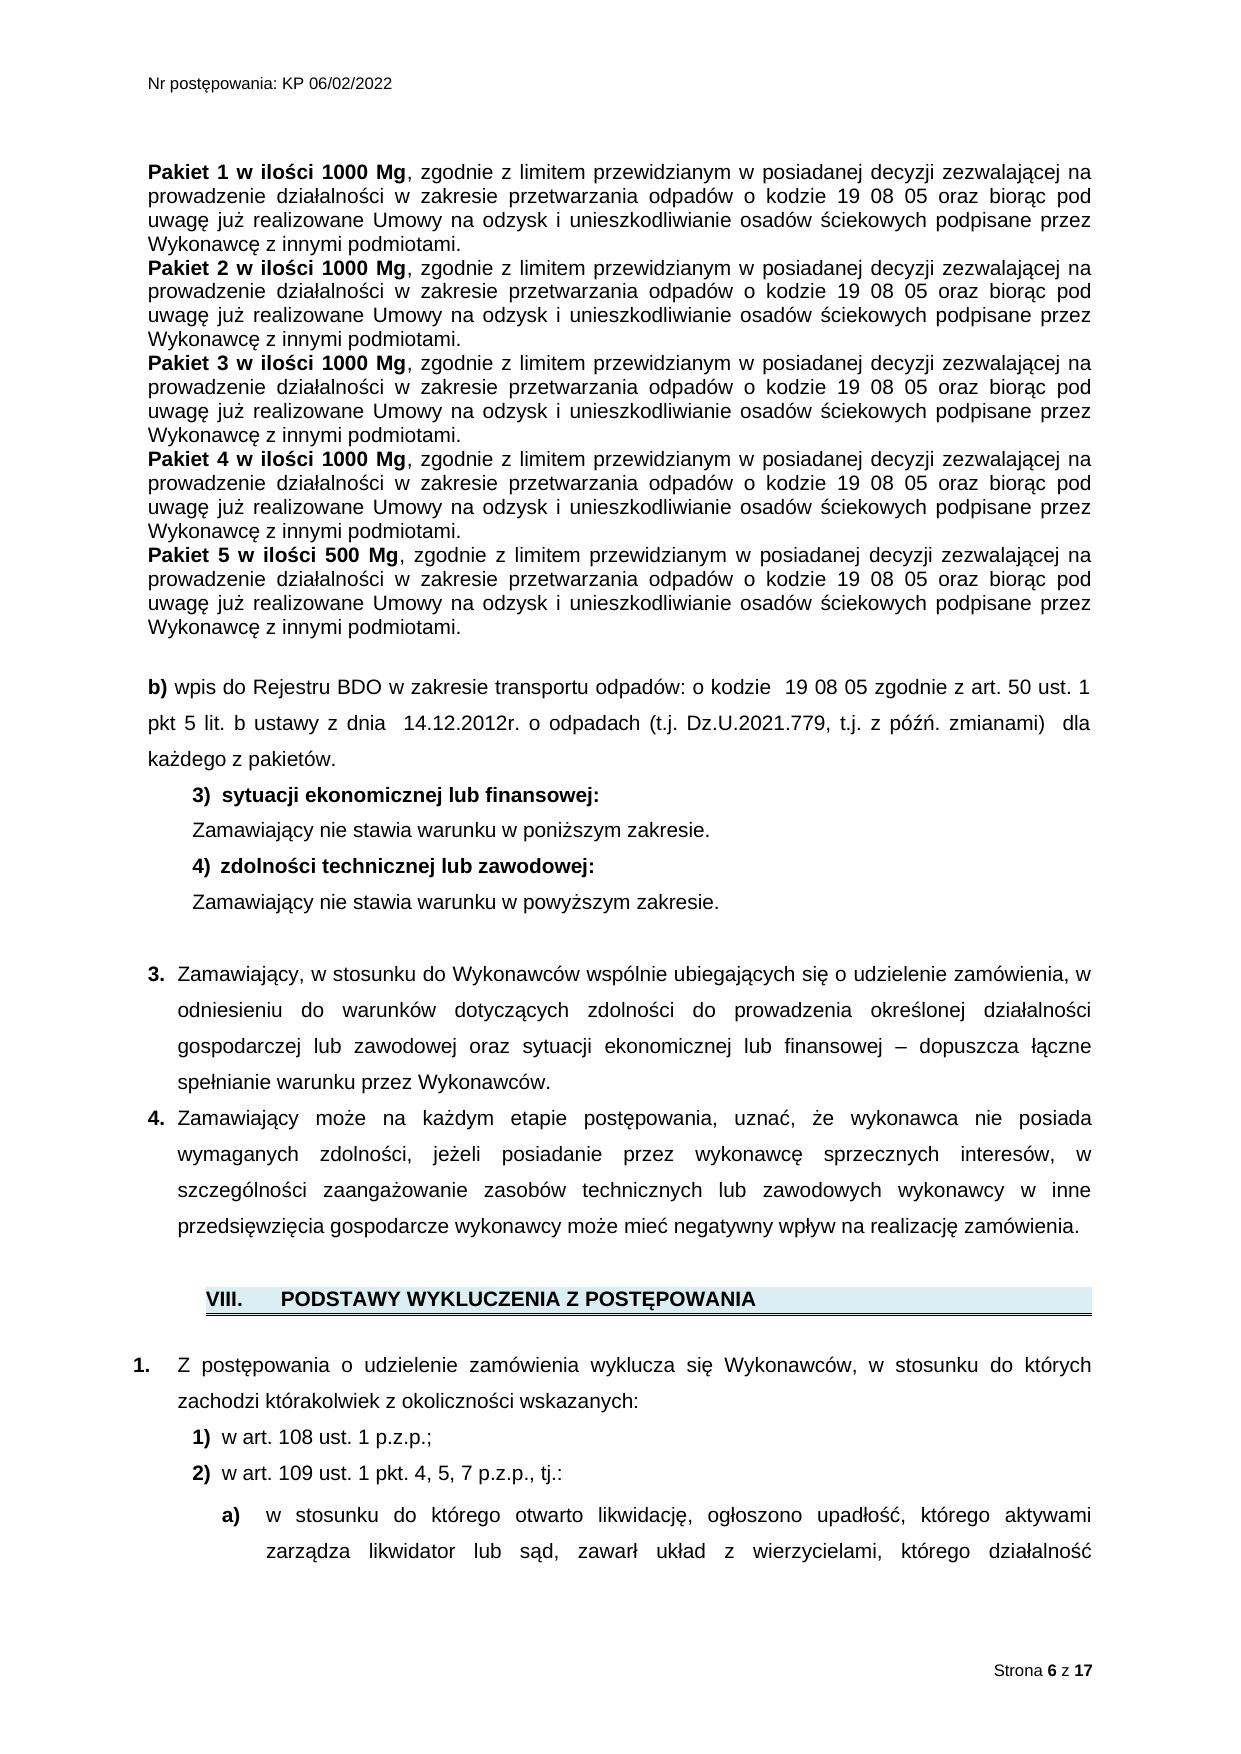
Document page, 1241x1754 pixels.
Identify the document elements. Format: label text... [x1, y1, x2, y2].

list Zamawiający może na każdym etapie postępowania, uznać, że wykonawca nie posiada wymaganych zdolności, jeżeli posiadanie przez wykonawcę sprzecznych interesów, w szczególności zaangażowanie zasobów technicznych lub zawodowych wykonawcy w inne przedsięwzięcia gospodarcze wykonawcy może mieć negatywny wpływ na realizację zamówienia. [148, 1106, 1092, 1238]
text Pakiet 2 w ilości 1000 Mg, zgodnie z limitem przewidzianym w posiadanej decyzji zezwalającej na prowadzenie działalności w zakresie przetwarzania odpadów o kodzie 19 08 05 oraz biorąc pod uwagę już realizowane Umowy na odzysk i unieszkodliwianie osadów ściekowych podpisane przez Wykonawcę z innymi podmiotami. [148, 255, 1092, 351]
list zdolności technicznej lub zawodowej: [192, 854, 1090, 878]
text Zamawiający nie stawia warunku w poniższym zakresie. [192, 818, 1090, 842]
text Zamawiający nie stawia warunku w powyższym zakresie. [192, 890, 1090, 914]
text Pakiet 3 w ilości 1000 Mg, zgodnie z limitem przewidzianym w posiadanej decyzji zezwalającej na prowadzenie działalności w zakresie przetwarzania odpadów o kodzie 19 08 05 oraz biorąc pod uwagę już realizowane Umowy na odzysk i unieszkodliwianie osadów ściekowych podpisane przez Wykonawcę z innymi podmiotami. [148, 351, 1092, 447]
list w art. 109 ust. 1 pkt. 4, 5, 7 p.z.p., tj.: [192, 1461, 1092, 1485]
list sytuacji ekonomicznej lub finansowej: [192, 782, 1090, 806]
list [222, 1503, 1092, 1563]
list Zamawiający, w stosunku do Wykonawców wspólnie ubiegających się o udzielenie zamówienia, w odniesieniu do warunków dotyczących zdolności do prowadzenia określonej działalności gospodarczej lub zawodowej oraz sytuacji ekonomicznej lub finansowej – dopuszcza łączne spełnianie warunku przez Wykonawców. [148, 962, 1092, 1094]
text Pakiet 5 w ilości 500 Mg, zgodnie z limitem przewidzianym w posiadanej decyzji zezwalającej na prowadzenie działalności w zakresie przetwarzania odpadów o kodzie 19 08 05 oraz biorąc pod uwagę już realizowane Umowy na odzysk i unieszkodliwianie osadów ściekowych podpisane przez Wykonawcę z innymi podmiotami. [148, 543, 1092, 639]
text b) wpis do Rejestru BDO w zakresie transportu odpadów: o kodzie 19 08 05 zgodnie z art. 50 ust. 1 pkt 5 lit. b ustawy z dnia 14.12.2012r. o odpadach (t.j. Dz.U.2021.779, t.j. z późń. zmianami) dla każdego z pakietów. [148, 674, 1092, 770]
text Pakiet 1 w ilości 1000 Mg, zgodnie z limitem przewidzianym w posiadanej decyzji zezwalającej na prowadzenie działalności w zakresie przetwarzania odpadów o kodzie 19 08 05 oraz biorąc pod uwagę już realizowane Umowy na odzysk i unieszkodliwianie osadów ściekowych podpisane przez Wykonawcę z innymi podmiotami. [148, 159, 1092, 255]
list PODSTAWY WYKLUCZENIA Z POSTĘPOWANIA [206, 1287, 1092, 1313]
list Z postępowania o udzielenie zamówienia wyklucza się Wykonawców, w stosunku do których zachodzi którakolwiek z okoliczności wskazanych: [133, 1353, 1092, 1413]
text Pakiet 4 w ilości 1000 Mg, zgodnie z limitem przewidzianym w posiadanej decyzji zezwalającej na prowadzenie działalności w zakresie przetwarzania odpadów o kodzie 19 08 05 oraz biorąc pod uwagę już realizowane Umowy na odzysk i unieszkodliwianie osadów ściekowych podpisane przez Wykonawcę z innymi podmiotami. [148, 447, 1092, 543]
list w art. 108 ust. 1 p.z.p.; [192, 1425, 1092, 1449]
